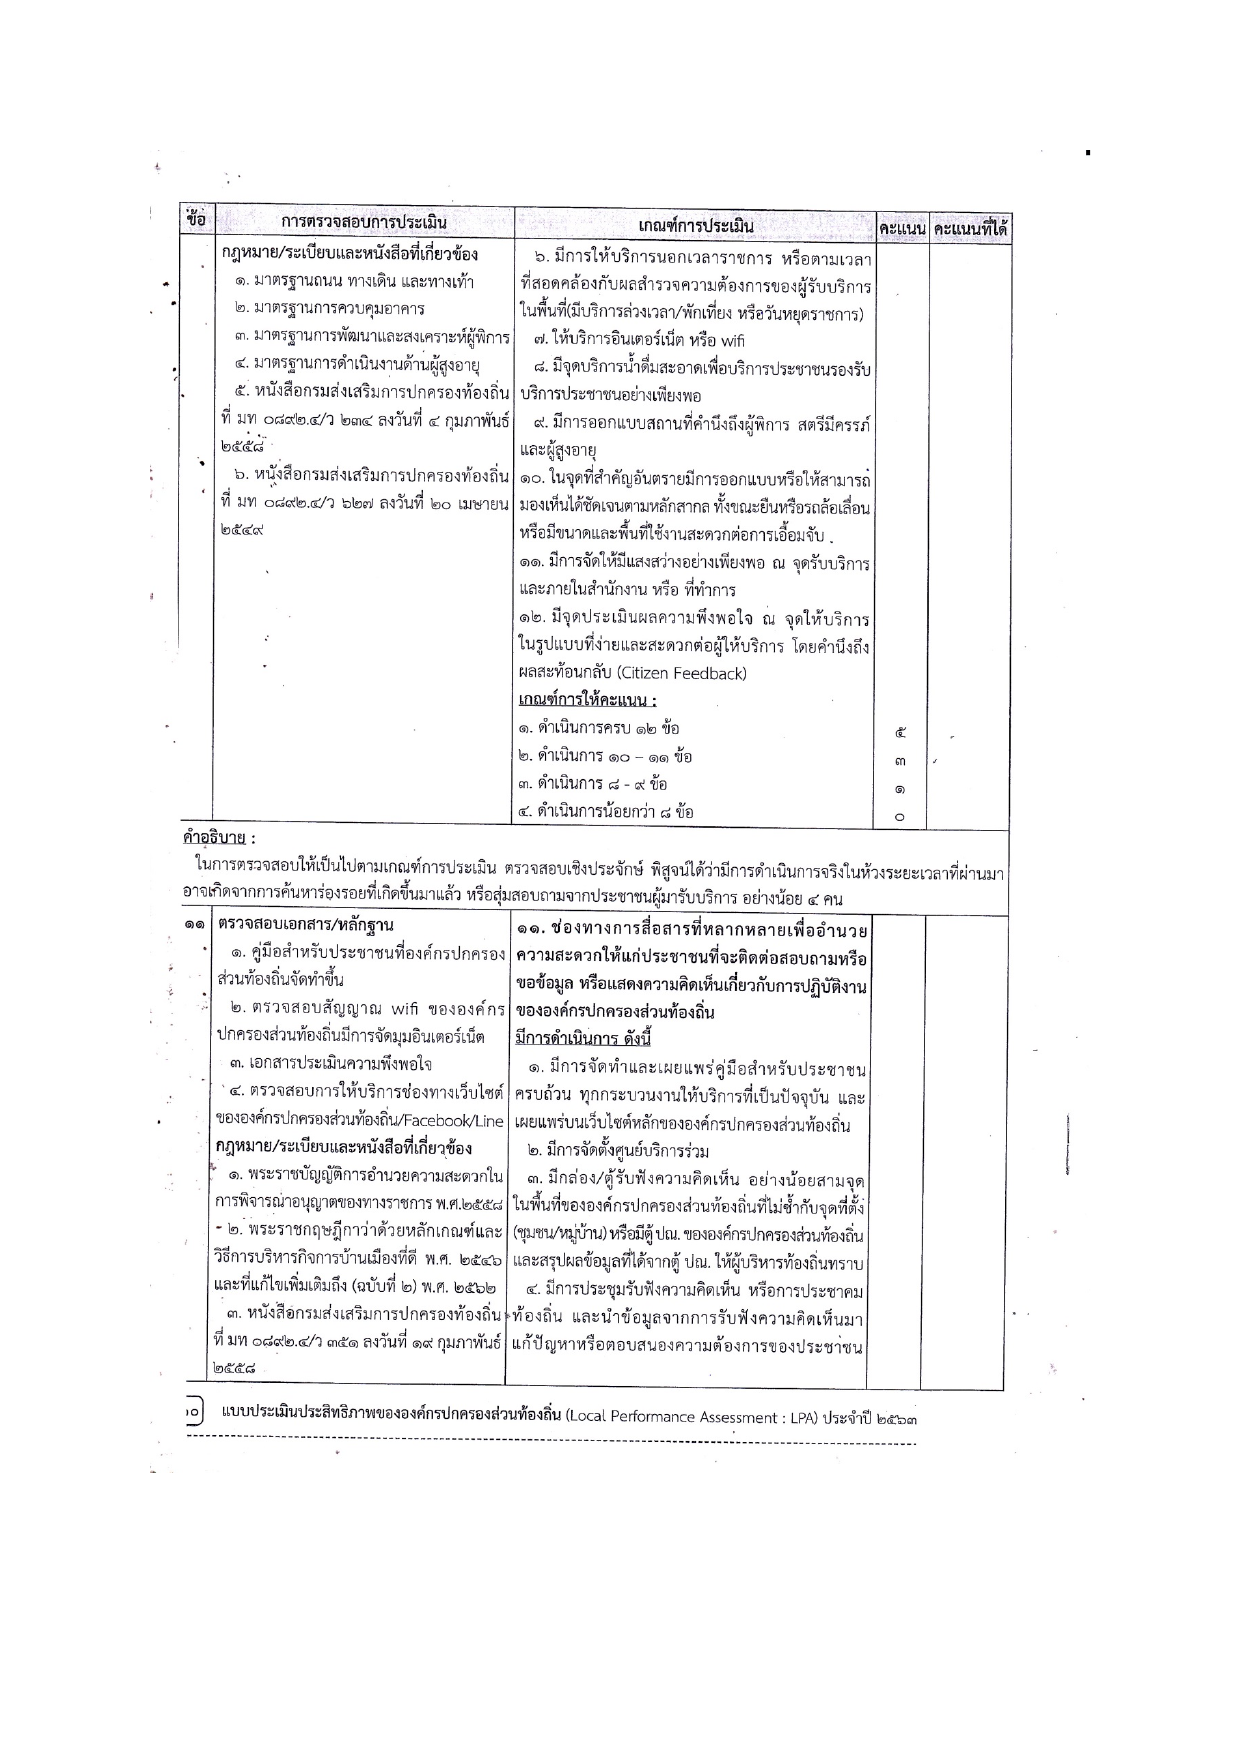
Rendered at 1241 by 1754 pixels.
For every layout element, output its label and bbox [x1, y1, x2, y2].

picture [150, 150, 1091, 1473]
